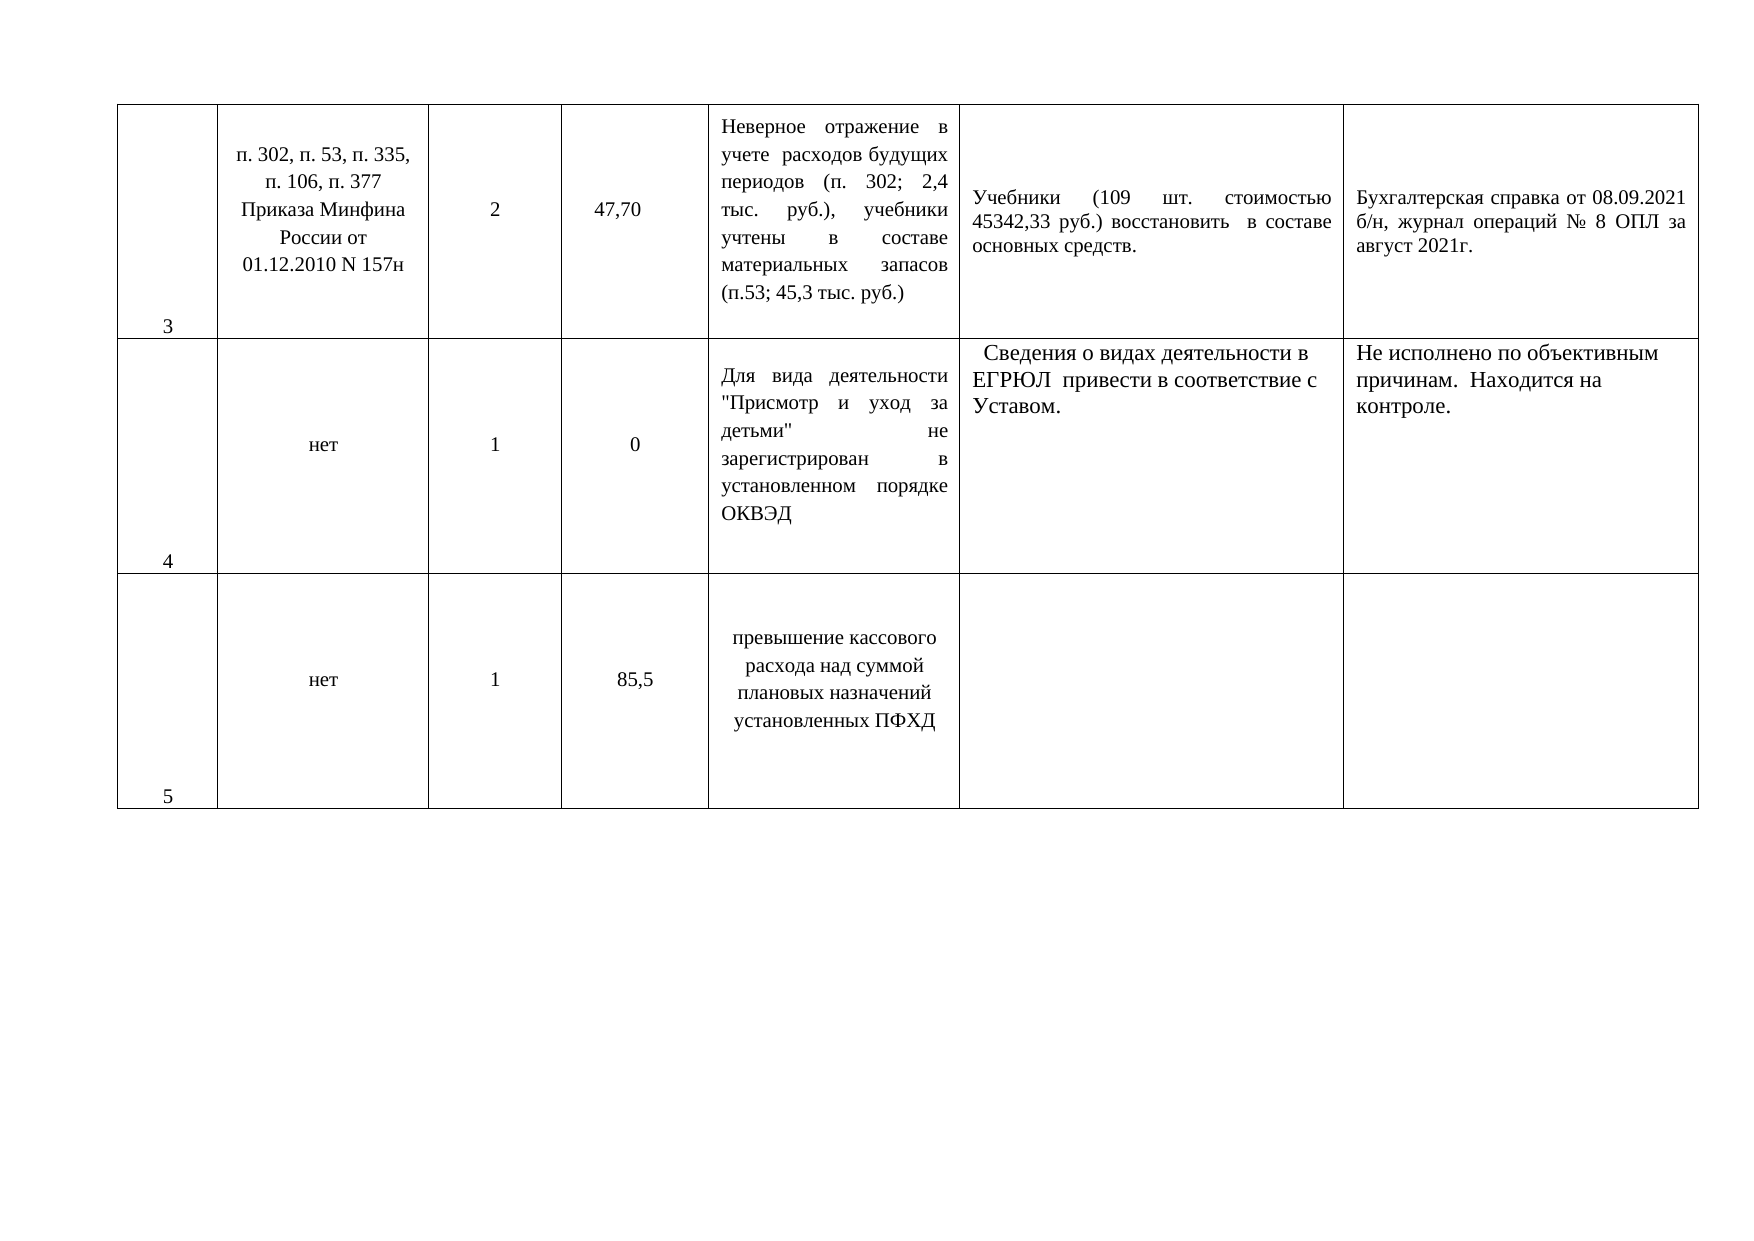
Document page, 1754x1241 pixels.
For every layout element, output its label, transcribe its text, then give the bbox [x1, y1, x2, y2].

table_cell 47,70 [562, 105, 708, 338]
table_cell [960, 574, 1343, 808]
table_cell 5 [118, 574, 217, 808]
table_cell [1344, 574, 1698, 808]
table_cell 2 [429, 105, 561, 338]
table_cell 1 [429, 339, 561, 573]
table_cell нет [218, 574, 428, 808]
table_cell Бухгалтерская справка от 08.09.2021 б/н, журнал операций № 8 ОПЛ за август 2021г. [1344, 105, 1698, 338]
table_cell 4 [118, 339, 217, 573]
table_cell 85,5 [562, 574, 708, 808]
table_cell превышение кассового расхода над суммой плановых назначений установленных ПФХД [709, 574, 959, 808]
table_cell Учебники (109 шт. стоимостью 45342,33 руб.) восстановить в составе основных средств. [960, 105, 1343, 338]
table_cell 1 [429, 574, 561, 808]
table_cell 0 [562, 339, 708, 573]
table_cell Не исполнено по объективным причинам. Находится на контроле. [1344, 339, 1698, 573]
table_cell 3 [118, 105, 217, 338]
table_cell нет [218, 339, 428, 573]
table_cell Для вида деятельности "Присмотр и уход за детьми" не зарегистрирован в установленном порядке ОКВЭД [709, 339, 959, 573]
table_cell Сведения о видах деятельности в ЕГРЮЛ привести в соответствие с Уставом. [960, 339, 1343, 573]
table_cell Неверное отражение в учете расходов будущих периодов (п. 302; 2,4 тыс. руб.), учебники учтены в составе материальных запасов (п.53; 45,3 тыс. руб.) [709, 105, 959, 338]
table_cell п. 302, п. 53, п. 335, п. 106, п. 377 Приказа Минфина России от 01.12.2010 N 157н [218, 105, 428, 338]
